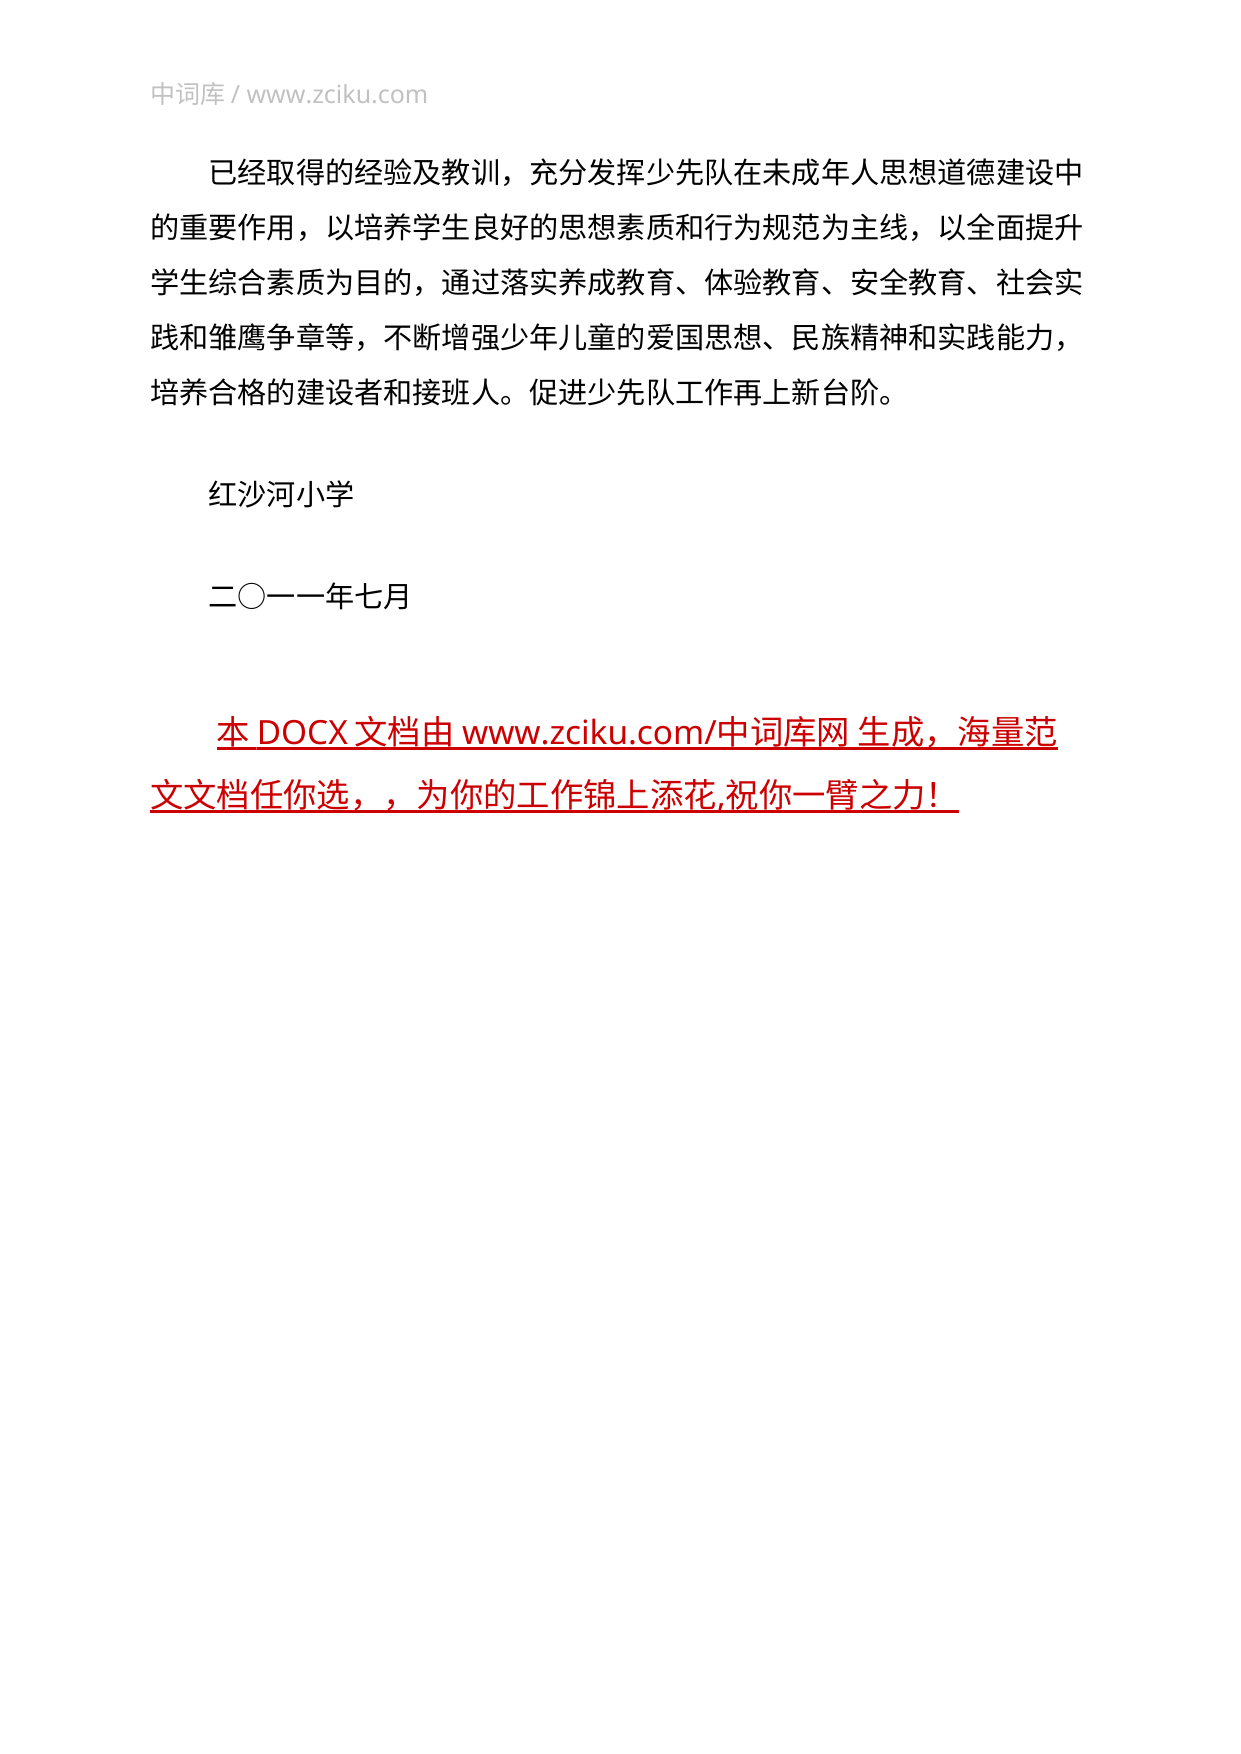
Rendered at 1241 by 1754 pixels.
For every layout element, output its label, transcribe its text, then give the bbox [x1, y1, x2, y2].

text 已经取得的经验及教训，充分发挥少先队在未成年人思想道德建设中的重要作用，以培养学生良好的思想素质和行为规范为主线，以全面提升学生综合素质为目的，通过落实养成教育、体验教育、安全教育、社会实践和雏鹰争章等，不断增强少年儿童的爱国思想、民族精神和实践能力，培养合格的建设者和接班人。促进少先队工作再上新台阶。 [150, 150, 1090, 412]
text 本DOCX文档由 www.zciku.com/中词库网 生成，海量范文文档任你选，，为你的工作锦上添花,祝你一臂之力！ [150, 706, 1090, 817]
text 红沙河小学 [150, 471, 1090, 514]
text 二○一一年七月 [150, 573, 1090, 615]
